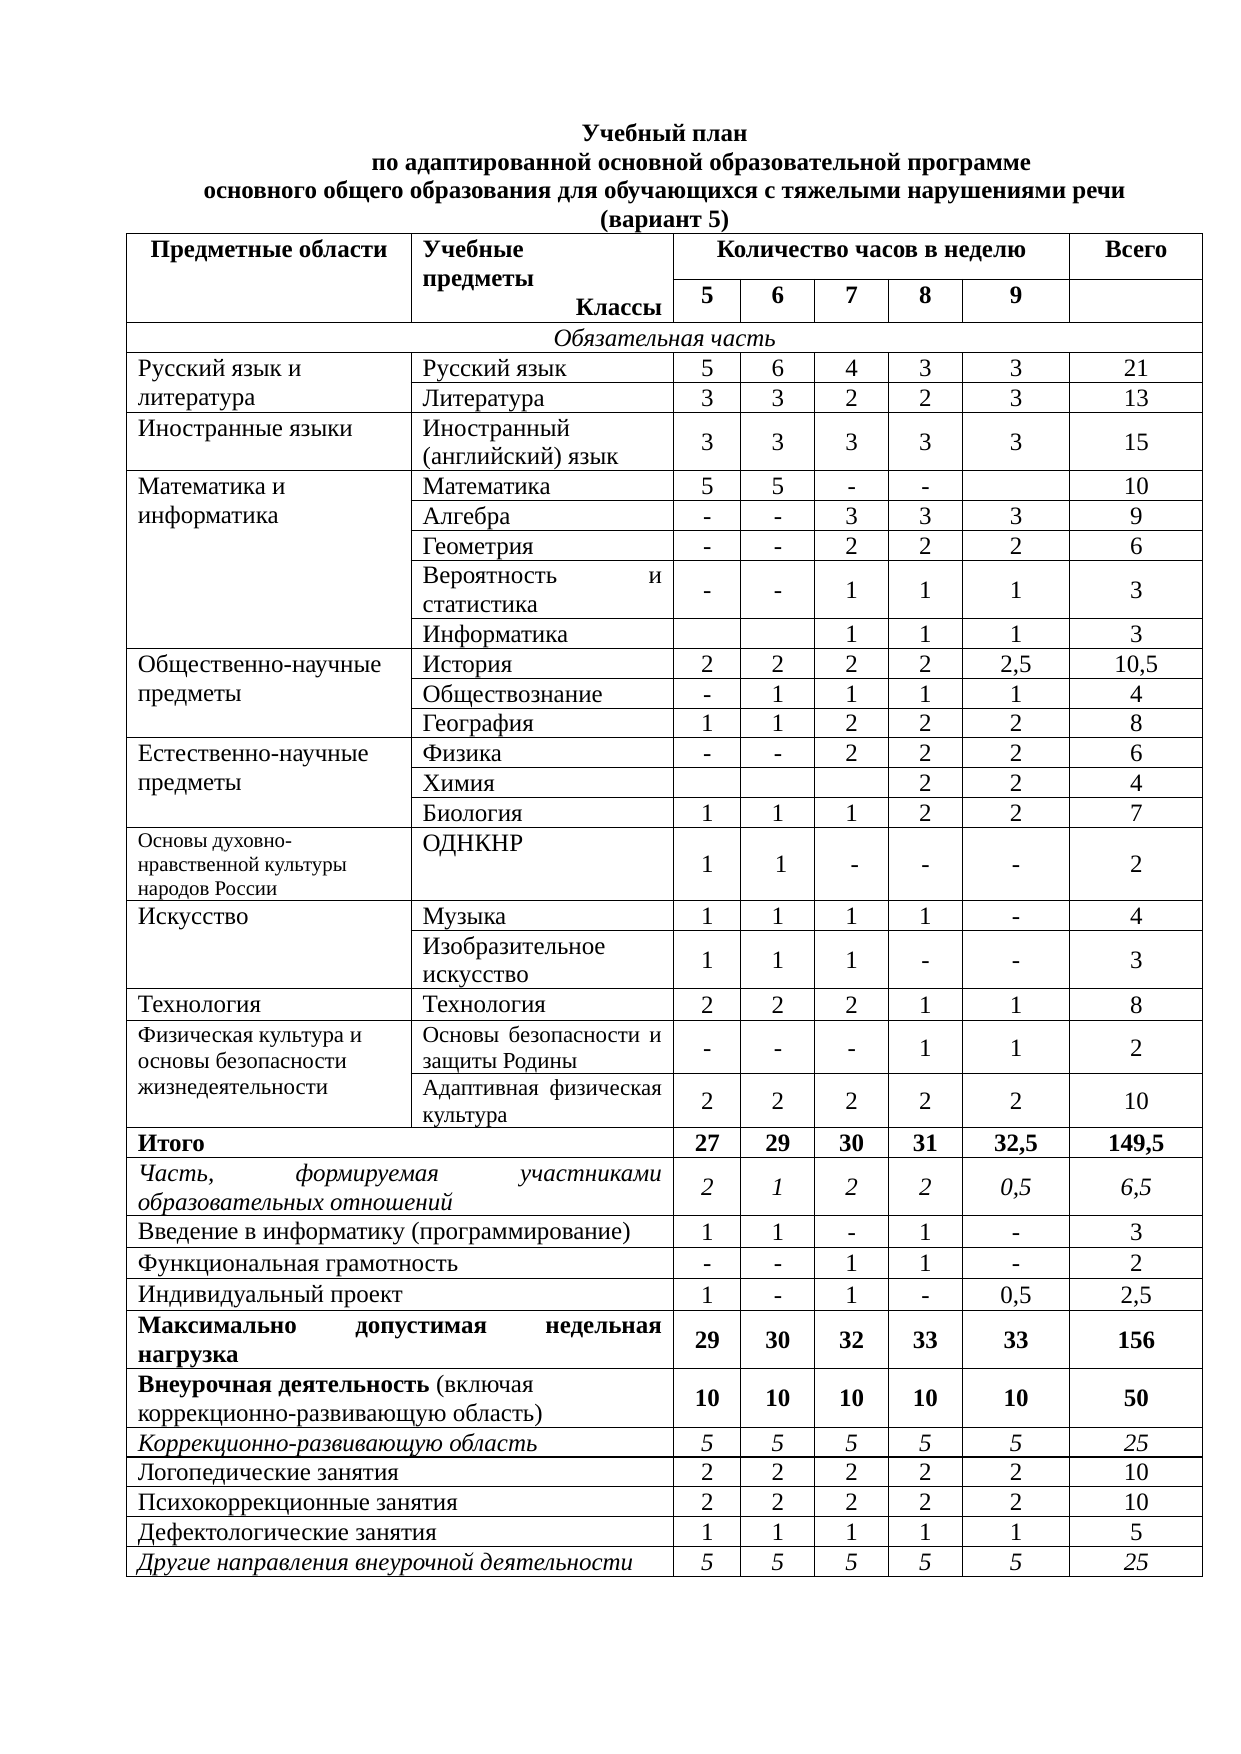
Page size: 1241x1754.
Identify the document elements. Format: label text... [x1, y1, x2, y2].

table_cell 29 [674, 1311, 740, 1368]
table_cell 1 [815, 1517, 888, 1546]
table_cell 5 [815, 1547, 888, 1576]
table_cell 2 [1070, 1021, 1202, 1073]
table_cell 3 [674, 413, 740, 470]
table_cell 1 [741, 1158, 814, 1215]
table_cell - [674, 501, 740, 530]
table_cell 2 [889, 768, 962, 797]
table_cell 33 [889, 1311, 962, 1368]
text основного общего образования для обучающихся с тяжелыми нарушениями речи [177, 176, 1152, 204]
table_cell 31 [889, 1128, 962, 1157]
table_cell Часть, формируемая участниками образовательных отношений [127, 1158, 673, 1215]
table_cell 3 [1070, 931, 1202, 988]
table_cell 2 [674, 1158, 740, 1215]
table_cell 2 [741, 1458, 814, 1486]
table_cell 5 [889, 1428, 962, 1456]
table_cell Внеурочная деятельность (включая коррекционно-развивающую область) [127, 1369, 673, 1427]
table_cell 9 [1070, 501, 1202, 530]
table_cell - [815, 828, 888, 900]
table_cell 10 [1070, 1487, 1202, 1516]
table_cell 5 [674, 1547, 740, 1576]
table_cell 2 [815, 383, 888, 412]
table_cell Физическая культура и основы безопасности жизнедеятельности [127, 1021, 411, 1127]
table_cell 2 [963, 1074, 1069, 1127]
table_cell 1 [741, 709, 814, 737]
table_cell 2 [1070, 1248, 1202, 1278]
table_cell 1 [741, 679, 814, 707]
table_cell 2 [674, 1074, 740, 1127]
table_cell 3 [963, 501, 1069, 530]
table_cell 1 [741, 901, 814, 930]
table_cell 32 [815, 1311, 888, 1368]
table_cell 4 [1070, 768, 1202, 797]
table_cell 2 [963, 798, 1069, 827]
table_cell Изобразительное искусство [412, 931, 673, 988]
table_cell 10 [815, 1369, 888, 1427]
table_cell Обязательная часть [127, 323, 1202, 352]
table_cell 25 [1070, 1547, 1202, 1576]
table_cell - [674, 531, 740, 559]
table_cell 2 [963, 1458, 1069, 1486]
table_cell 1 [963, 1021, 1069, 1073]
table_cell 5 [889, 1547, 962, 1576]
table_cell 5 [674, 471, 740, 500]
table_cell 2 [674, 989, 740, 1019]
table_cell 3 [741, 383, 814, 412]
table_cell 30 [741, 1311, 814, 1368]
table_cell 5 [741, 1428, 814, 1456]
table_cell - [741, 531, 814, 559]
table_cell 2 [963, 738, 1069, 767]
table_cell 6 [741, 280, 814, 322]
table_cell Вероятность и статистика [412, 561, 673, 618]
table_cell Искусство [127, 901, 411, 988]
table_cell - [963, 901, 1069, 930]
table_cell 1 [889, 1248, 962, 1278]
table_cell Математика [412, 471, 673, 500]
table_cell Максимально допустимая недельная нагрузка [127, 1311, 673, 1368]
table_cell 3 [815, 501, 888, 530]
table_cell 0,5 [963, 1158, 1069, 1215]
table_cell [1070, 280, 1202, 322]
table_cell 8 [1070, 709, 1202, 737]
table_cell - [741, 1021, 814, 1073]
table_cell Биология [412, 798, 673, 827]
table_cell 1 [889, 1021, 962, 1073]
table_cell - [674, 1021, 740, 1073]
table_cell 5 [1070, 1517, 1202, 1546]
table_cell 2 [889, 1487, 962, 1516]
table_cell Функциональная грамотность [127, 1248, 673, 1278]
table_cell 8 [889, 280, 962, 322]
table_cell Естественно-научные предметы [127, 738, 411, 827]
table_cell 2 [963, 768, 1069, 797]
table_cell 1 [674, 1279, 740, 1309]
table_cell Технология [412, 989, 673, 1019]
text (вариант 5) [177, 204, 1152, 233]
table_cell 5 [674, 1428, 740, 1456]
table_cell [741, 619, 814, 648]
table_cell 1 [674, 901, 740, 930]
table_cell 2 [1070, 828, 1202, 900]
table_cell 8 [1070, 989, 1202, 1019]
table_cell 6,5 [1070, 1158, 1202, 1215]
table_cell 3 [889, 501, 962, 530]
table_cell 33 [963, 1311, 1069, 1368]
table_cell 9 [963, 280, 1069, 322]
table_cell - [741, 561, 814, 618]
table_cell 2 [815, 738, 888, 767]
table_cell 10 [741, 1369, 814, 1427]
table_cell 32,5 [963, 1128, 1069, 1157]
table_cell Иностранные языки [127, 413, 411, 470]
table_cell 1 [815, 1248, 888, 1278]
table_cell Итого [127, 1128, 673, 1157]
table_cell 2 [815, 649, 888, 678]
table_cell - [815, 1021, 888, 1073]
table_cell 3 [674, 383, 740, 412]
table_cell - [963, 1248, 1069, 1278]
table_cell 2 [889, 383, 962, 412]
table_cell 1 [815, 798, 888, 827]
table_cell 3 [889, 353, 962, 382]
table_cell 1 [963, 679, 1069, 707]
table_cell 2 [889, 1074, 962, 1127]
table_cell 10 [1070, 1074, 1202, 1127]
table_cell Основы духовно-нравственной культуры народов России [127, 828, 411, 900]
table_cell Введение в информатику (программирование) [127, 1216, 673, 1247]
table_cell - [674, 561, 740, 618]
table_cell [674, 768, 740, 797]
table_cell 5 [815, 1428, 888, 1456]
table_cell 3 [963, 383, 1069, 412]
table_cell 2 [674, 649, 740, 678]
table_cell Музыка [412, 901, 673, 930]
table_cell 2 [889, 738, 962, 767]
table_cell 1 [674, 709, 740, 737]
table_cell 2 [889, 1158, 962, 1215]
table_cell 1 [741, 828, 814, 900]
table_cell История [412, 649, 673, 678]
table_cell 10 [889, 1369, 962, 1427]
table_cell - [889, 471, 962, 500]
table_cell 1 [963, 561, 1069, 618]
table_cell 1 [741, 931, 814, 988]
table_cell - [963, 1216, 1069, 1247]
table_cell 3 [963, 413, 1069, 470]
table_cell 2 [963, 1487, 1069, 1516]
table_cell 2 [889, 649, 962, 678]
table_cell 2,5 [963, 649, 1069, 678]
table_cell - [815, 471, 888, 500]
table_cell 1 [674, 798, 740, 827]
table_cell 6 [1070, 531, 1202, 559]
table_cell 10,5 [1070, 649, 1202, 678]
table_cell - [741, 738, 814, 767]
table_cell 50 [1070, 1369, 1202, 1427]
table_cell 5 [741, 1547, 814, 1576]
table_cell - [674, 1248, 740, 1278]
table_cell 1 [741, 798, 814, 827]
table_header Всего [1070, 234, 1202, 279]
text Учебный план [177, 118, 1152, 147]
table_cell Информатика [412, 619, 673, 648]
table_cell 5 [674, 353, 740, 382]
table_cell 156 [1070, 1311, 1202, 1368]
table_cell Другие направления внеурочной деятельности [127, 1547, 673, 1576]
table_cell 2 [815, 989, 888, 1019]
table_cell 1 [963, 619, 1069, 648]
table_cell 0,5 [963, 1279, 1069, 1309]
table_cell 2,5 [1070, 1279, 1202, 1309]
table_cell 3 [963, 353, 1069, 382]
table_cell - [741, 1248, 814, 1278]
table_cell Технология [127, 989, 411, 1019]
table_cell 6 [741, 353, 814, 382]
table_cell 5 [963, 1428, 1069, 1456]
table_cell 1 [889, 561, 962, 618]
table_cell 1 [815, 931, 888, 988]
table_cell 5 [674, 280, 740, 322]
table_cell ОДНКНР [412, 828, 673, 900]
table_cell 1 [674, 1517, 740, 1546]
table_cell Общественно-научные предметы [127, 649, 411, 737]
table_cell 4 [1070, 901, 1202, 930]
table_cell Физика [412, 738, 673, 767]
table_header Предметные области [127, 234, 411, 322]
table_cell 6 [1070, 738, 1202, 767]
table_cell 10 [674, 1369, 740, 1427]
table_cell 2 [815, 531, 888, 559]
table_cell 10 [1070, 471, 1202, 500]
table_cell 2 [889, 798, 962, 827]
table_cell 2 [741, 989, 814, 1019]
table_cell 1 [674, 931, 740, 988]
table_cell 7 [815, 280, 888, 322]
table_cell 4 [1070, 679, 1202, 707]
table_cell 1 [674, 828, 740, 900]
table_cell - [815, 1216, 888, 1247]
table_cell 1 [815, 561, 888, 618]
table_cell Дефектологические занятия [127, 1517, 673, 1546]
table_cell 2 [963, 709, 1069, 737]
table_cell - [963, 931, 1069, 988]
table_cell 2 [674, 1487, 740, 1516]
text по адаптированной основной образовательной программе [177, 147, 1152, 176]
table_cell - [963, 828, 1069, 900]
table_cell 3 [1070, 619, 1202, 648]
table_cell 2 [889, 531, 962, 559]
table_cell 27 [674, 1128, 740, 1157]
table_cell 2 [741, 1074, 814, 1127]
table_cell 5 [741, 471, 814, 500]
table_cell - [741, 501, 814, 530]
table_cell 2 [815, 1158, 888, 1215]
table_cell 1 [815, 679, 888, 707]
table_cell 2 [674, 1458, 740, 1486]
table_cell 1 [741, 1517, 814, 1546]
table_cell Математика и информатика [127, 471, 411, 648]
table_cell Адаптивная физическая культура [412, 1074, 673, 1127]
table_cell 1 [963, 1517, 1069, 1546]
table_cell [963, 471, 1069, 500]
table_cell 29 [741, 1128, 814, 1157]
table_cell 1 [963, 989, 1069, 1019]
table_cell Алгебра [412, 501, 673, 530]
table_cell 1 [889, 1517, 962, 1546]
table_cell 2 [741, 1487, 814, 1516]
table_cell 2 [741, 649, 814, 678]
table_cell Психокоррекционные занятия [127, 1487, 673, 1516]
table_cell 30 [815, 1128, 888, 1157]
table_cell Русский язык и литература [127, 353, 411, 412]
table_cell 4 [815, 353, 888, 382]
table_cell 1 [889, 619, 962, 648]
table_cell 2 [815, 1487, 888, 1516]
table_cell 21 [1070, 353, 1202, 382]
table_cell 2 [889, 709, 962, 737]
table_cell [741, 768, 814, 797]
table_cell - [741, 1279, 814, 1309]
table_cell Коррекционно-развивающую область [127, 1428, 673, 1456]
table_cell 1 [889, 901, 962, 930]
table_cell 3 [1070, 561, 1202, 618]
table_cell Химия [412, 768, 673, 797]
table_cell 1 [889, 1216, 962, 1247]
table_cell 2 [889, 1458, 962, 1486]
table_cell 1 [815, 901, 888, 930]
table_cell Русский язык [412, 353, 673, 382]
table_cell - [674, 738, 740, 767]
table_cell 2 [963, 531, 1069, 559]
table_cell 3 [741, 413, 814, 470]
table_cell 15 [1070, 413, 1202, 470]
table_cell Обществознание [412, 679, 673, 707]
table_cell [815, 768, 888, 797]
table_cell 1 [815, 1279, 888, 1309]
table_cell 10 [963, 1369, 1069, 1427]
table_cell 3 [815, 413, 888, 470]
table_cell Логопедические занятия [127, 1458, 673, 1486]
table_cell 2 [815, 1458, 888, 1486]
table_cell - [889, 1279, 962, 1309]
table_cell Индивидуальный проект [127, 1279, 673, 1309]
table_header Количество часов в неделю [674, 234, 1069, 279]
table_cell 10 [1070, 1458, 1202, 1486]
table_cell 2 [815, 709, 888, 737]
table_header Учебные предметы Классы [412, 234, 673, 322]
table_cell 5 [963, 1547, 1069, 1576]
table_cell Литература [412, 383, 673, 412]
table_cell 7 [1070, 798, 1202, 827]
table_cell 1 [741, 1216, 814, 1247]
table_cell Геометрия [412, 531, 673, 559]
table_cell 3 [889, 413, 962, 470]
table_cell 1 [815, 619, 888, 648]
table_cell 149,5 [1070, 1128, 1202, 1157]
table_cell 1 [889, 989, 962, 1019]
table_cell - [889, 828, 962, 900]
table_cell 1 [674, 1216, 740, 1247]
table_cell 1 [889, 679, 962, 707]
table_cell [674, 619, 740, 648]
table_cell Иностранный (английский) язык [412, 413, 673, 470]
table_cell 3 [1070, 1216, 1202, 1247]
table_cell - [674, 679, 740, 707]
table_cell 2 [815, 1074, 888, 1127]
table_cell 25 [1070, 1428, 1202, 1456]
table_cell География [412, 709, 673, 737]
table_cell 13 [1070, 383, 1202, 412]
table_cell - [889, 931, 962, 988]
table_cell Основы безопасности и защиты Родины [412, 1021, 673, 1073]
